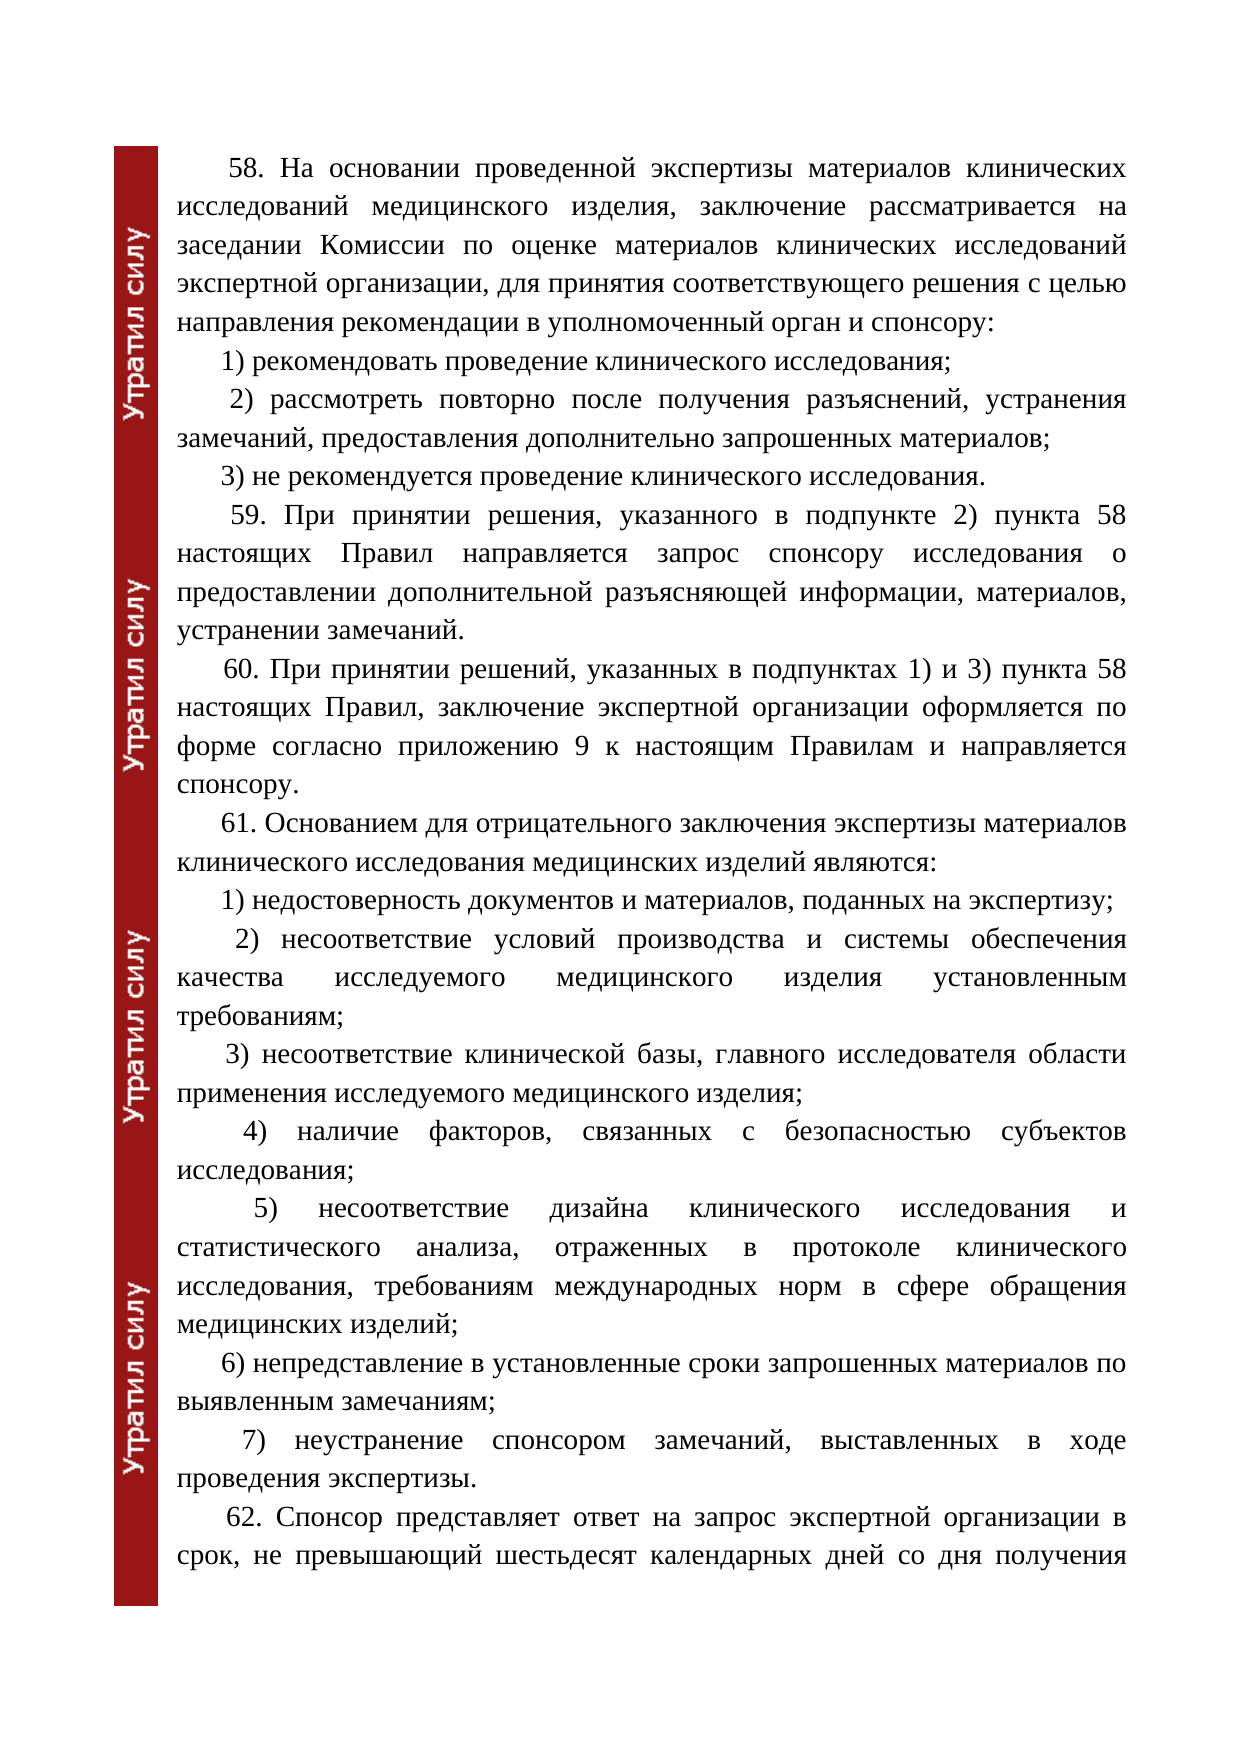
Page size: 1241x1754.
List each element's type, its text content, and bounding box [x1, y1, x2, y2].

text 5) несоответствие дизайна клинического исследования и статистического анализа, отраженных в протоколе клинического исследования, требованиям международных норм в сфере обращения медицинских изделий; [112, 1191, 1128, 1340]
text 58. На основании проведенной экспертизы материалов клинических исследований медицинского изделия, заключение рассматривается на заседании Комиссии по оценке материалов клинических исследований экспертной организации, для принятия соответствующего решения с целью направления рекомендации в уполномоченный орган и спонсору: [112, 150, 1128, 338]
picture [114, 646, 158, 651]
text 3) несоответствие клинической базы, главного исследователя области применения исследуемого медицинского изделия; [112, 1036, 1128, 1108]
picture [114, 1031, 158, 1036]
picture [114, 1571, 158, 1606]
picture [114, 916, 158, 921]
text 3) не рекомендуется проведение клинического исследования. [112, 458, 1128, 492]
text 6) непредставление в установленные сроки запрошенных материалов по выявленным замечаниям; [112, 1345, 1128, 1417]
picture [114, 146, 158, 150]
text 59. При принятии решения, указанного в подпункте 2) пункта 58 настоящих Правил направляется запрос спонсору исследования о предоставлении дополнительной разъясняющей информации, материалов, устранении замечаний. [112, 497, 1128, 646]
picture [114, 1494, 158, 1499]
text 60. При принятии решений, указанных в подпунктах 1) и 3) пункта 58 настоящих Правил, заключение экспертной организации оформляется по форме согласно приложению 9 к настоящим Правилам и направляется спонсору. [112, 651, 1128, 800]
picture [114, 800, 158, 805]
picture [114, 338, 158, 343]
picture [114, 1417, 158, 1422]
text 1) недостоверность документов и материалов, поданных на экспертизу; [112, 882, 1128, 916]
picture [114, 453, 158, 458]
text 2) несоответствие условий производства и системы обеспечения качества исследуемого медицинского изделия установленным требованиям; [112, 921, 1128, 1031]
picture [114, 376, 158, 381]
picture [114, 877, 158, 882]
picture [114, 1108, 158, 1113]
text 4) наличие факторов, связанных с безопасностью субъектов исследования; [112, 1113, 1128, 1186]
picture [114, 1340, 158, 1345]
text 7) неустранение спонсором замечаний, выставленных в ходе проведения экспертизы. [112, 1422, 1128, 1494]
picture [114, 1186, 158, 1191]
text 2) рассмотреть повторно после получения разъяснений, устранения замечаний, предоставления дополнительно запрошенных материалов; [112, 381, 1128, 453]
text 1) рекомендовать проведение клинического исследования; [112, 343, 1128, 376]
picture [114, 492, 158, 497]
text 61. Основанием для отрицательного заключения экспертизы материалов клинического исследования медицинских изделий являются: [112, 805, 1128, 877]
